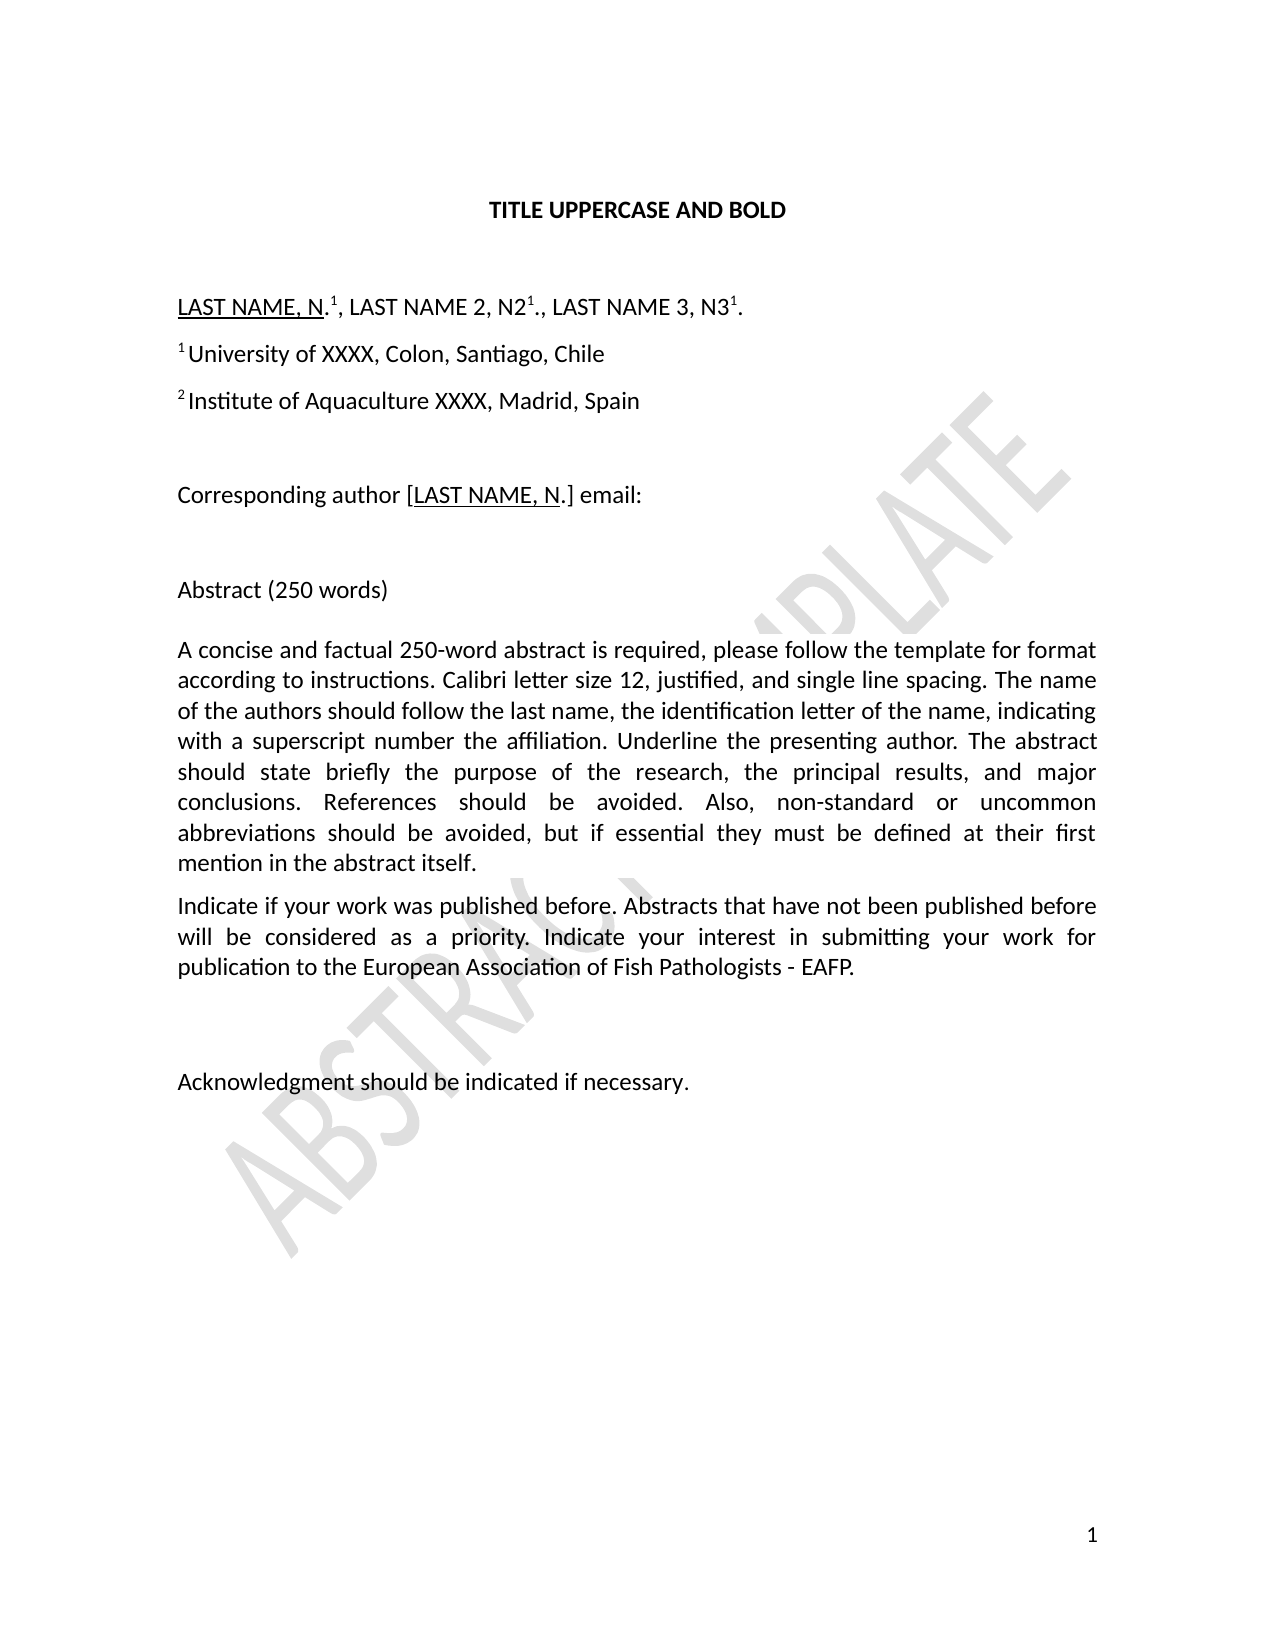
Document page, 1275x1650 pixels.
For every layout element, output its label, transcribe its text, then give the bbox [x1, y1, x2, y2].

text Indicate if your work was published before. Abstracts that have not been published before will be considered as a priority. Indicate your interest in submitting your work for publication to the European Association of Fish Pathologists - EAFP. [177, 890, 1098, 982]
text LAST NAME, N.1, LAST NAME 2, N21., LAST NAME 3, N31. [177, 291, 1098, 321]
text Abstract (250 words) [177, 574, 1098, 604]
text TITLE UPPERCASE AND BOLD [177, 194, 1098, 225]
text Corresponding author [LAST NAME, N.] email: [177, 480, 1098, 510]
text A concise and factual 250-word abstract is required, please follow the template for format according to instructions. Calibri letter size 12, justified, and single line spacing. The name of the authors should follow the last name, the identification letter of the name, indicating with a superscript number the affiliation. Underline the presenting author. The abstract should state briefly the purpose of the research, the principal results, and major conclusions. References should be avoided. Also, non-standard or uncommon abbreviations should be avoided, but if essential they must be defined at their first mention in the abstract itself. [177, 725, 1098, 878]
text Acknowledgment should be indicated if necessary. [177, 1066, 1098, 1097]
text 2 Institute of Aquaculture XXXX, Madrid, Spain [177, 385, 1098, 416]
text 1 University of XXXX, Colon, Santiago, Chile [177, 338, 1098, 369]
